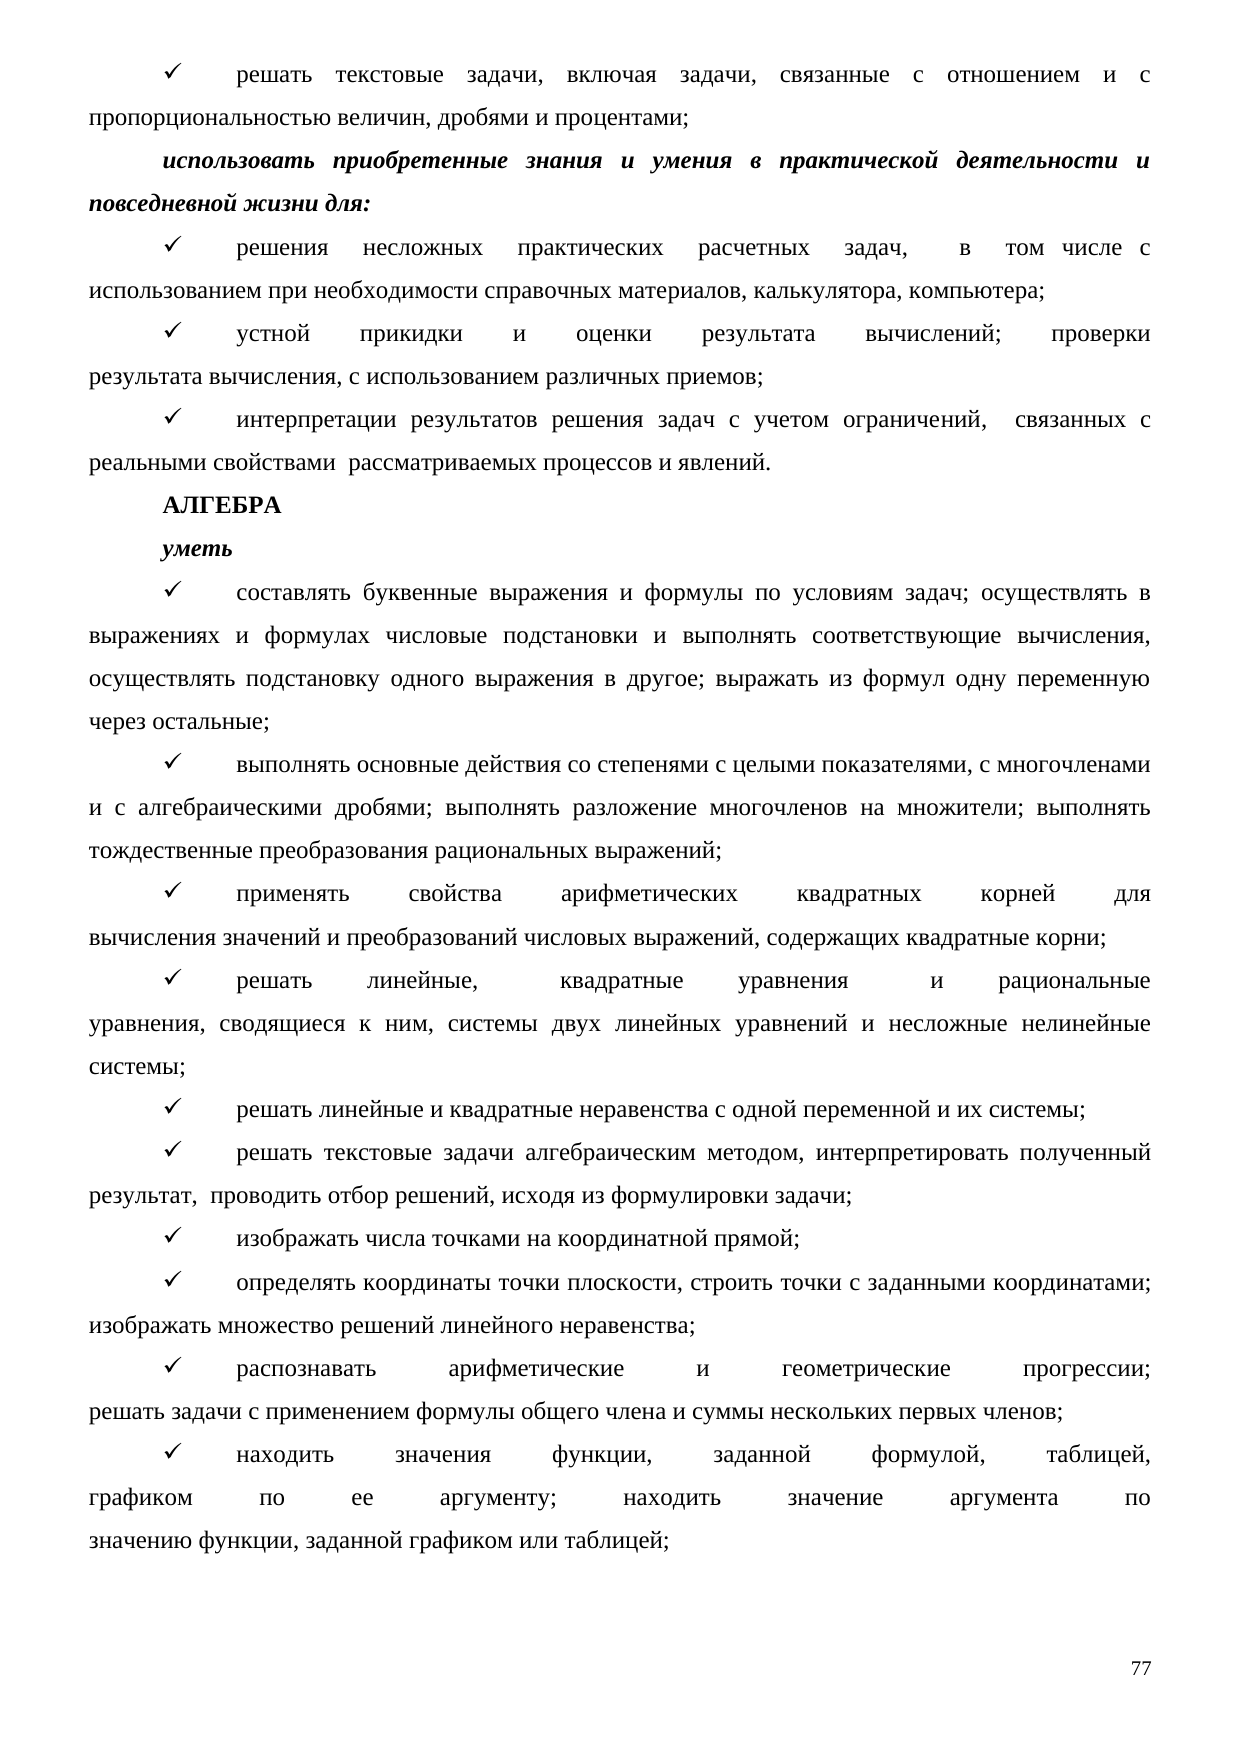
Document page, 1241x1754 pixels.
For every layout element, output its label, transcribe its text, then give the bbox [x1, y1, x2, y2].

list решать текстовые задачи алгебраическим методом, интерпретировать полученный результат, проводить отбор решений, исходя из формулировки задачи; [89, 1137, 1152, 1209]
list определять координаты точки плоскости, строить точки с заданными координатами; изображать множество решений линейного неравенства; [89, 1267, 1152, 1338]
text использовать приобретенные знания и умения в практической деятельности и повседневной жизни для: [89, 145, 1152, 217]
list составлять буквенные выражения и формулы по условиям задач; осуществлять в выражениях и формулах числовые подстановки и выполнять соответствующие вычисления, осуществлять подстановку одного выражения в другое; выражать из формул одну переменную через остальные; [89, 577, 1152, 735]
list интерпретации результатов решения задач с учетом ограничений, связанных с реальными свойствами рассматриваемых процессов и явлений. [89, 404, 1152, 476]
list изображать числа точками на координатной прямой; [89, 1223, 1152, 1252]
text АЛГЕБРА [89, 490, 1152, 519]
list решения несложных практических расчетных задач, в том числе с использованием при необходимости справочных материалов, калькулятора, компьютера; [89, 232, 1152, 303]
text уметь [89, 533, 1152, 562]
list применять свойства арифметических квадратных корней для вычисления значений и преобразований числовых выражений, содержащих квадратные корни; [89, 878, 1152, 950]
list распознавать арифметические и геометрические прогрессии; решать задачи с применением формулы общего члена и суммы нескольких первых членов; [89, 1353, 1152, 1425]
list выполнять основные действия со степенями с целыми показателями, с многочленами и с алгебраическими дробями; выполнять разложение многочленов на множители; выполнять тождественные преобразования рациональных выражений; [89, 749, 1152, 864]
list решать текстовые задачи, включая задачи, связанные с отношением и с пропорциональностью величин, дробями и процентами; [89, 59, 1152, 131]
list решать линейные, квадратные уравнения и рациональные уравнения, сводящиеся к ним, системы двух линейных уравнений и несложные нелинейные системы; [89, 965, 1152, 1080]
list устной прикидки и оценки результата вычислений; проверки результата вычисления, с использованием различных приемов; [89, 318, 1152, 390]
list решать линейные и квадратные неравенства с одной переменной и их системы; [89, 1094, 1152, 1123]
list находить значения функции, заданной формулой, таблицей, графиком по ее аргументу; находить значение аргумента по значению функции, заданной графиком или таблицей; [89, 1439, 1152, 1554]
